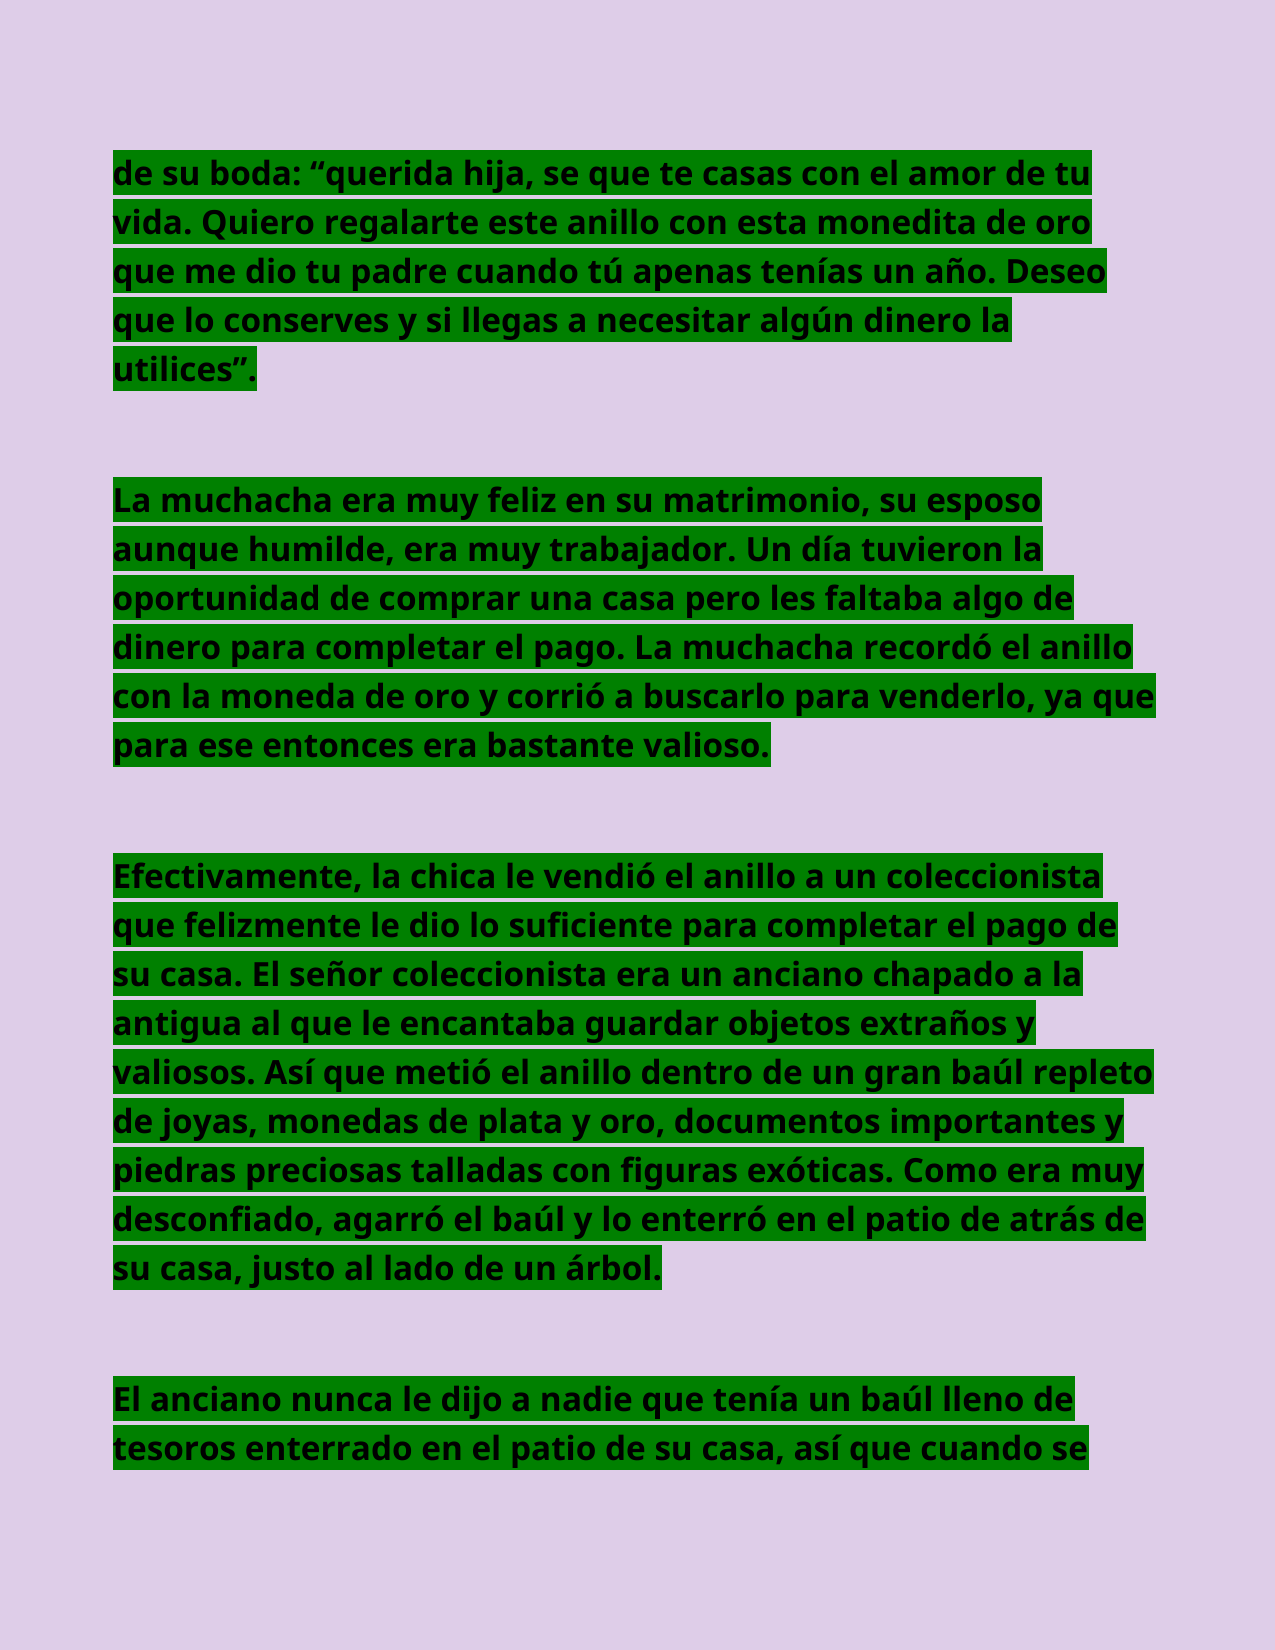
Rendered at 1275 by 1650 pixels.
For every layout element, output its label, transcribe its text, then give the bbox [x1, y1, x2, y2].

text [112, 1376, 1162, 1470]
text Efectivamente, la chica le vendió el anillo a un coleccionista que felizmente le dio lo suficiente para completar el pago de su casa. El señor coleccionista era un anciano chapado a la antigua al que le encantaba guardar objetos extraños y valiosos. Así que metió el anillo dentro de un gran baúl repleto de joyas, monedas de plata y oro, documentos importantes y piedras preciosas talladas con figuras exóticas. Como era muy desconfiado, agarró el baúl y lo enterró en el patio de atrás de su casa, justo al lado de un árbol. [112, 853, 1162, 1290]
text La muchacha era muy feliz en su matrimonio, su esposo aunque humilde, era muy trabajador. Un día tuvieron la oportunidad de comprar una casa pero les faltaba algo de dinero para completar el pago. La muchacha recordó el anillo con la moneda de oro y corrió a buscarlo para venderlo, ya que para ese entonces era bastante valioso. [112, 477, 1162, 767]
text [112, 150, 1162, 391]
